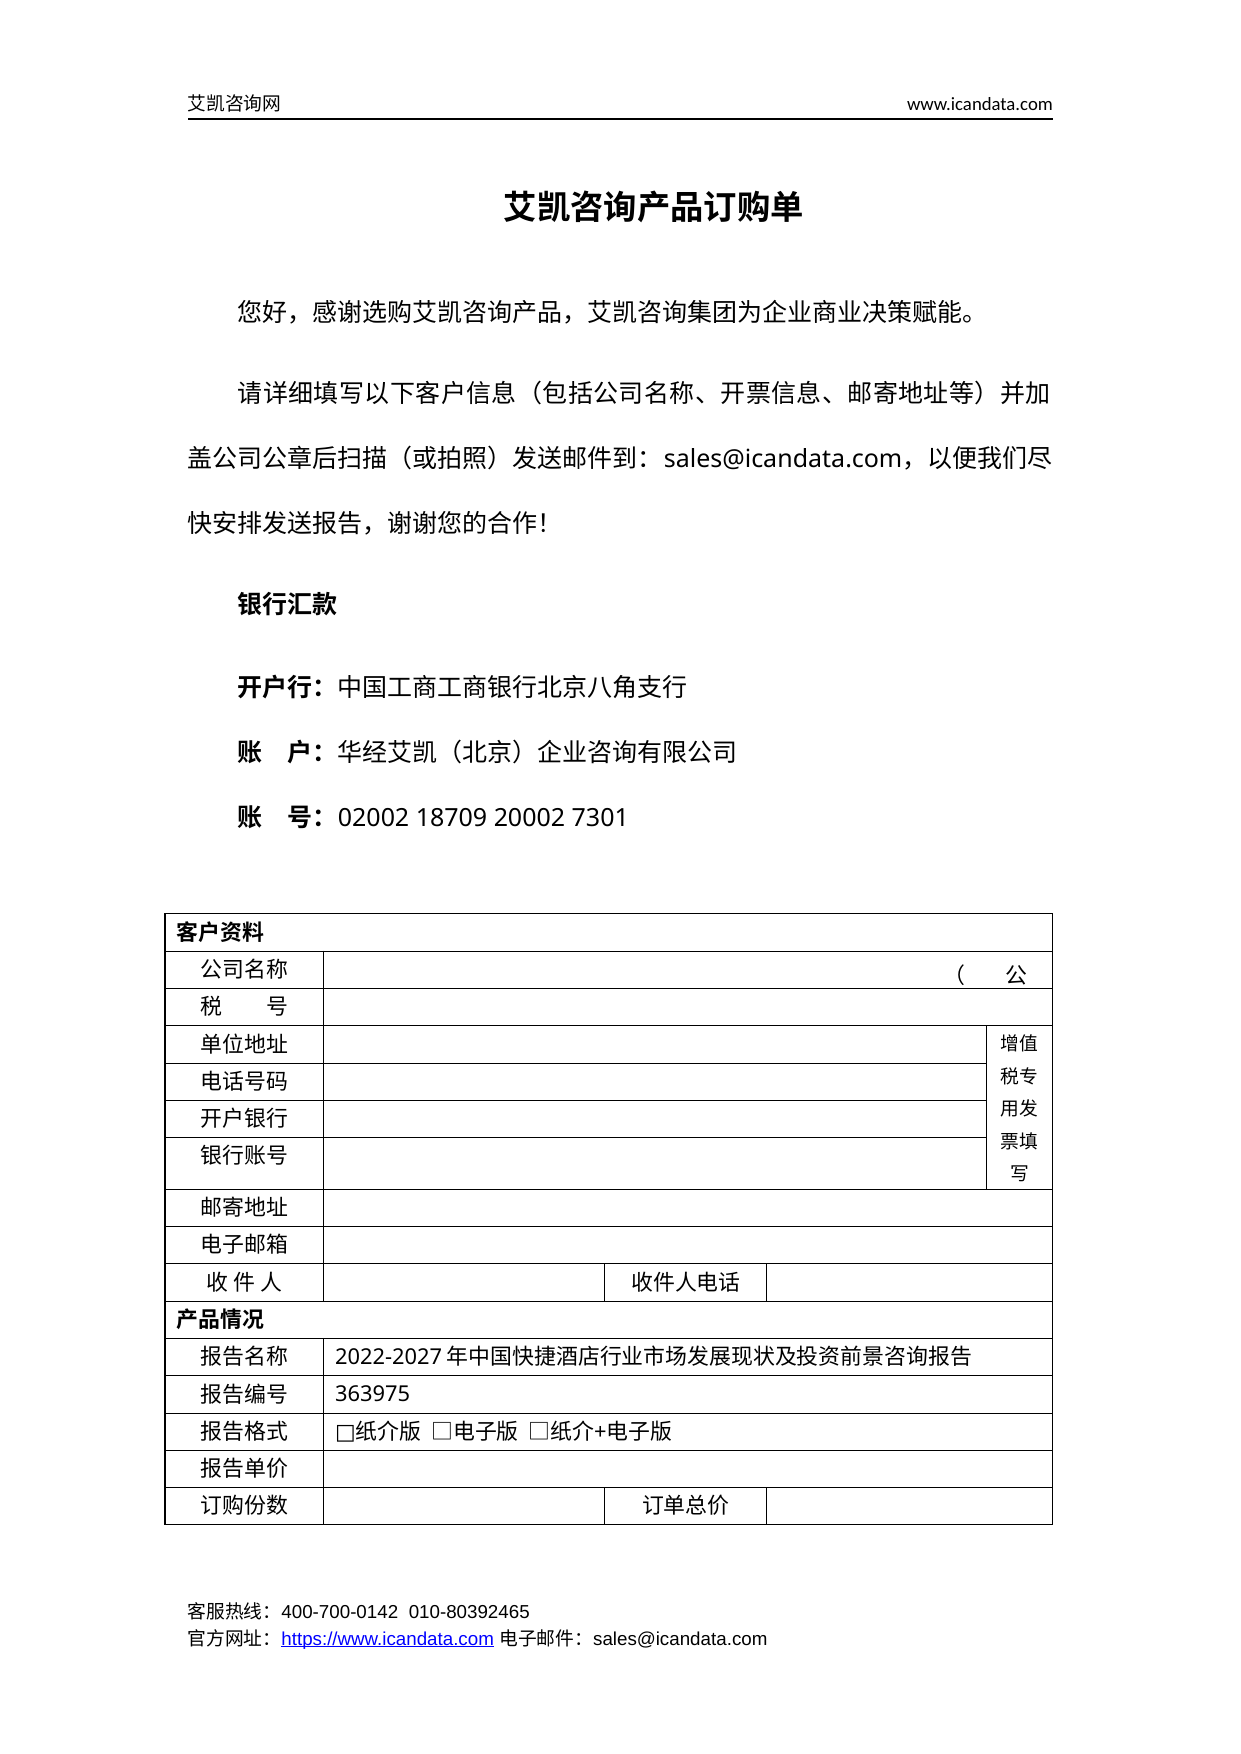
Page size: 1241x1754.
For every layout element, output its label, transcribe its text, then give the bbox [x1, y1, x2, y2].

table_cell 报告单价 [166, 1451, 323, 1487]
table_cell 报告名称 [166, 1339, 323, 1375]
table_cell [324, 989, 1052, 1025]
table_cell 收 件 人 [166, 1264, 323, 1301]
table_cell 增值税专用发票填写 [987, 1026, 1052, 1189]
text 请详细填写以下客户信息（包括公司名称、开票信息、邮寄地址等）并加盖公司公章后扫描（或拍照）发送邮件到：sales@icandata.com，以便我们尽快安排发送报告，谢谢您的合作！ [187, 359, 1053, 554]
table_cell 电话号码 [166, 1064, 323, 1100]
text 开户行：中国工商工商银行北京八角支行 [187, 653, 1053, 718]
table_cell 收件人电话 [605, 1264, 766, 1301]
table_cell 2022-2027年中国快捷酒店行业市场发展现状及投资前景咨询报告 [324, 1339, 1052, 1375]
text 您好，感谢选购艾凯咨询产品，艾凯咨询集团为企业商业决策赋能。 [187, 278, 1053, 343]
table_cell 订购份数 [166, 1488, 323, 1524]
table_cell [324, 1227, 1052, 1263]
table_cell 开户银行 [166, 1101, 323, 1137]
table_cell [324, 1138, 986, 1189]
table_cell [767, 1488, 1052, 1524]
table_cell [767, 1264, 1052, 1301]
table_cell 报告格式 [166, 1414, 323, 1450]
table_cell 单位地址 [166, 1026, 323, 1062]
table_header 客户资料 [166, 914, 1052, 951]
table_cell 邮寄地址 [166, 1190, 323, 1226]
table_cell 产品情况 [166, 1302, 1052, 1338]
table_cell [324, 1264, 604, 1301]
table_cell 税 号 [166, 989, 323, 1025]
table_cell [324, 1101, 986, 1137]
text 账 户：华经艾凯（北京）企业咨询有限公司 [187, 718, 1053, 783]
text 艾凯咨询产品订购单 [187, 172, 1053, 237]
table_cell □纸介版 □电子版 □纸介+电子版 [324, 1414, 1052, 1450]
table_cell [324, 952, 1052, 988]
table_cell [324, 1451, 1052, 1487]
table_cell 公司名称 [166, 952, 323, 988]
table_cell 电子邮箱 [166, 1227, 323, 1263]
table_cell 报告编号 [166, 1376, 323, 1412]
table_cell [324, 1064, 986, 1100]
table_cell 银行账号 [166, 1138, 323, 1189]
table_cell [324, 1488, 604, 1524]
table_cell [324, 1026, 986, 1062]
text 银行汇款 [187, 570, 1053, 635]
table_cell 订单总价 [605, 1488, 766, 1524]
table_cell [324, 1190, 1052, 1226]
text 账 号：02002 18709 20002 7301 [187, 783, 1053, 848]
table_cell 363975 [324, 1376, 1052, 1412]
